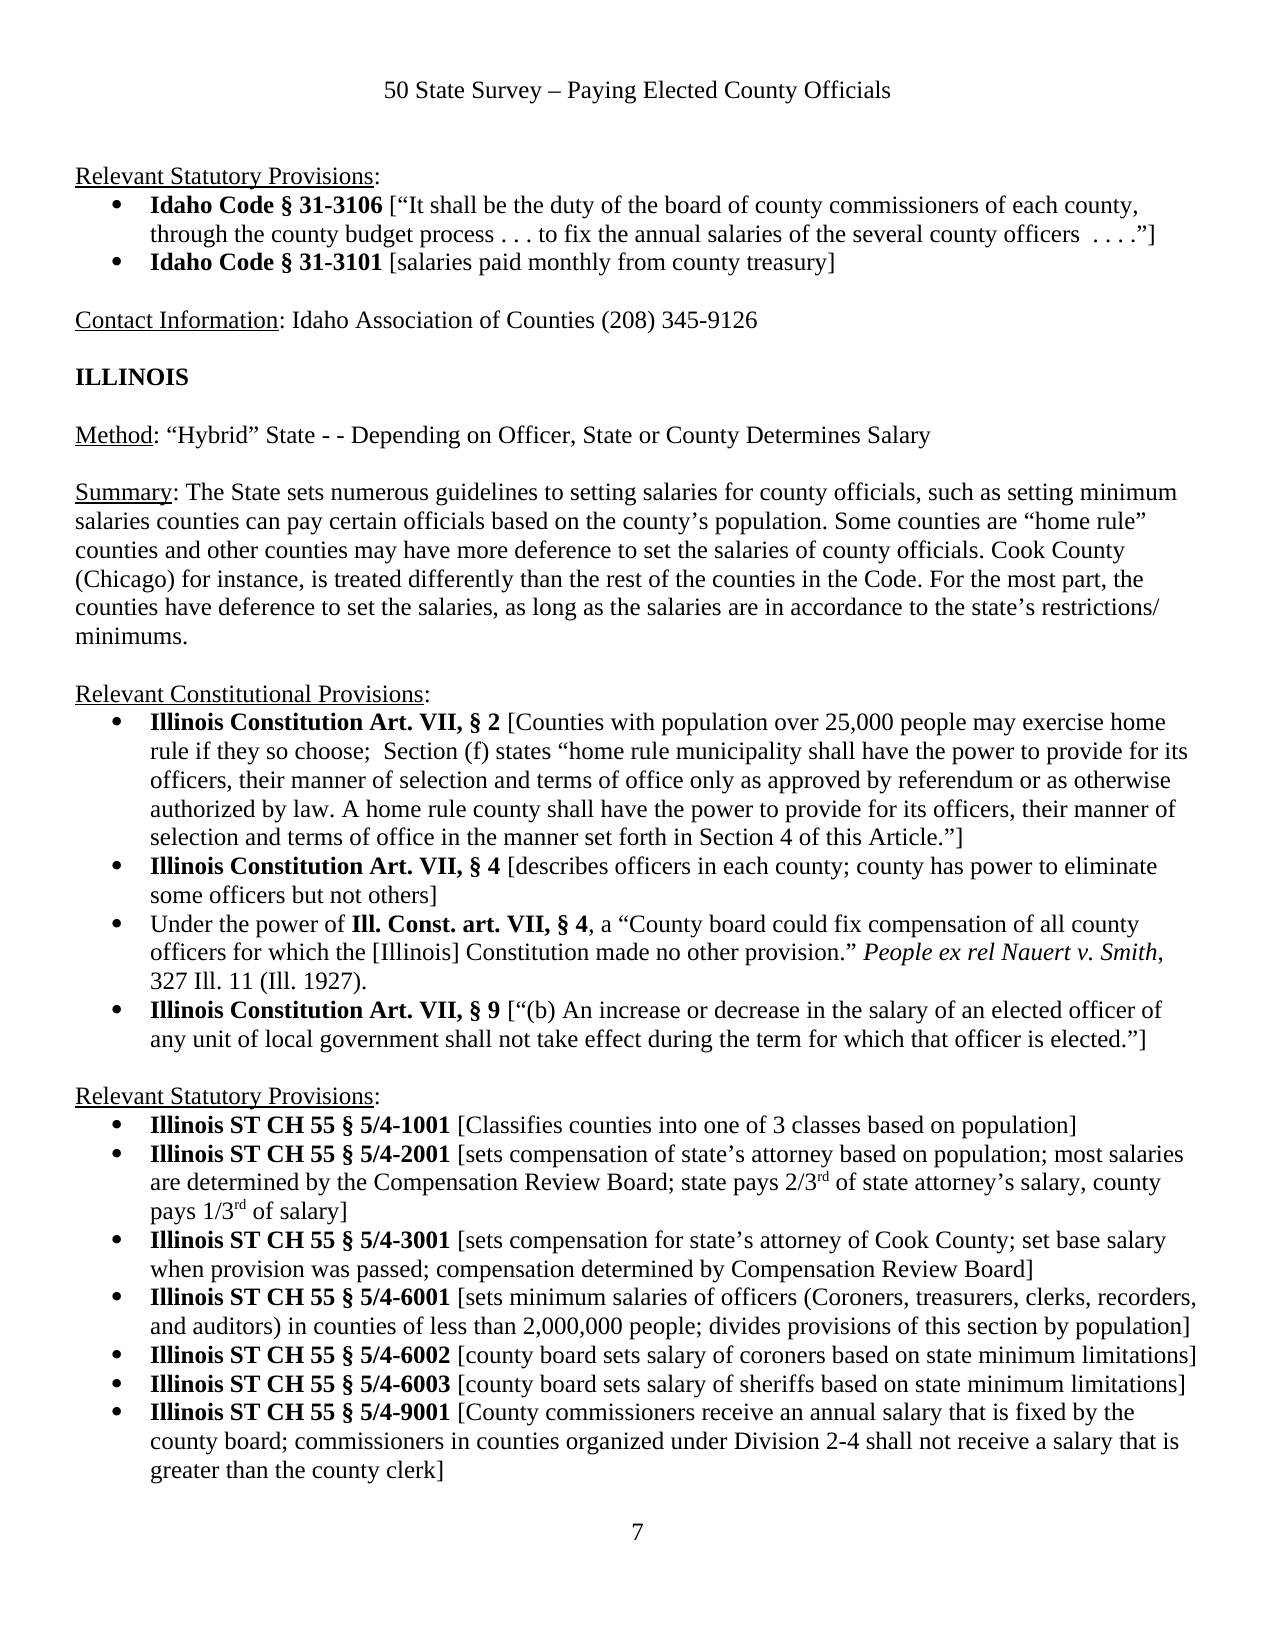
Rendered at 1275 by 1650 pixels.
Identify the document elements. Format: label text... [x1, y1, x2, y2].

list Illinois ST CH 55 § 5/4-6001 [sets minimum salaries of officers (Coroners, treasurers, clerks, recorders, and auditors) in counties of less than 2,000,000 people; divides provisions of this section by population] [112, 1282, 1200, 1340]
list Illinois ST CH 55 § 5/4-3001 [sets compensation for state’s attorney of Cook County; set base salary when provision was passed; compensation determined by Compensation Review Board] [112, 1225, 1200, 1282]
list Illinois ST CH 55 § 5/4-9001 [County commissioners receive an annual salary that is fixed by the county board; commissioners in counties organized under Division 2-4 shall not receive a salary that is greater than the county clerk] [112, 1397, 1200, 1484]
text Summary: The State sets numerous guidelines to setting salaries for county officials, such as setting minimum salaries counties can pay certain officials based on the county’s population. Some counties are “home rule” counties and other counties may have more deference to set the salaries of county officials. Cook County (Chicago) for instance, is treated differently than the rest of the counties in the Code. For the most part, the counties have deference to set the salaries, as long as the salaries are in accordance to the state’s restrictions/ minimums. [75, 477, 1200, 650]
list Illinois ST CH 55 § 5/4-6002 [county board sets salary of coroners based on state minimum limitations] [112, 1340, 1200, 1369]
list Idaho Code § 31-3101 [salaries paid monthly from county treasury] [112, 247, 1200, 276]
list Illinois Constitution Art. VII, § 9 [“(b) An increase or decrease in the salary of an elected officer of any unit of local government shall not take effect during the term for which that officer is elected.”] [112, 995, 1200, 1052]
list Under the power of Ill. Const. art. VII, § 4, a “County board could fix compensation of all county officers for which the [Illinois] Constitution made no other provision.” People ex rel Nauert v. Smith, 327 Ill. 11 (Ill. 1927). [112, 909, 1200, 995]
text Method: “Hybrid” State - - Depending on Officer, State or County Determines Salary [75, 420, 1200, 449]
list Illinois ST CH 55 § 5/4-2001 [sets compensation of state’s attorney based on population; most salaries are determined by the Compensation Review Board; state pays 2/3rd of state attorney’s salary, county pays 1/3rd of salary] [112, 1139, 1200, 1225]
list Illinois Constitution Art. VII, § 2 [Counties with population over 25,000 people may exercise home rule if they so choose; Section (f) states “home rule municipality shall have the power to provide for its officers, their manner of selection and terms of office only as approved by referendum or as otherwise authorized by law. A home rule county shall have the power to provide for its officers, their manner of selection and terms of office in the manner set forth in Section 4 of this Article.”] [112, 707, 1200, 851]
text ILLINOIS [75, 362, 1200, 391]
list Illinois ST CH 55 § 5/4-1001 [Classifies counties into one of 3 classes based on population] [112, 1110, 1200, 1139]
text Relevant Constitutional Provisions: [75, 679, 1200, 707]
list Illinois ST CH 55 § 5/4-6003 [county board sets salary of sheriffs based on state minimum limitations] [112, 1369, 1200, 1397]
text Relevant Statutory Provisions: [75, 161, 1200, 190]
list Illinois Constitution Art. VII, § 4 [describes officers in each county; county has power to eliminate some officers but not others] [112, 851, 1200, 909]
list Idaho Code § 31-3106 [“It shall be the duty of the board of county commissioners of each county, through the county budget process . . . to fix the annual salaries of the several county officers . . . .”] [112, 190, 1200, 247]
text Relevant Statutory Provisions: [75, 1081, 1200, 1110]
text Contact Information: Idaho Association of Counties (208) 345-9126 [75, 305, 1200, 334]
